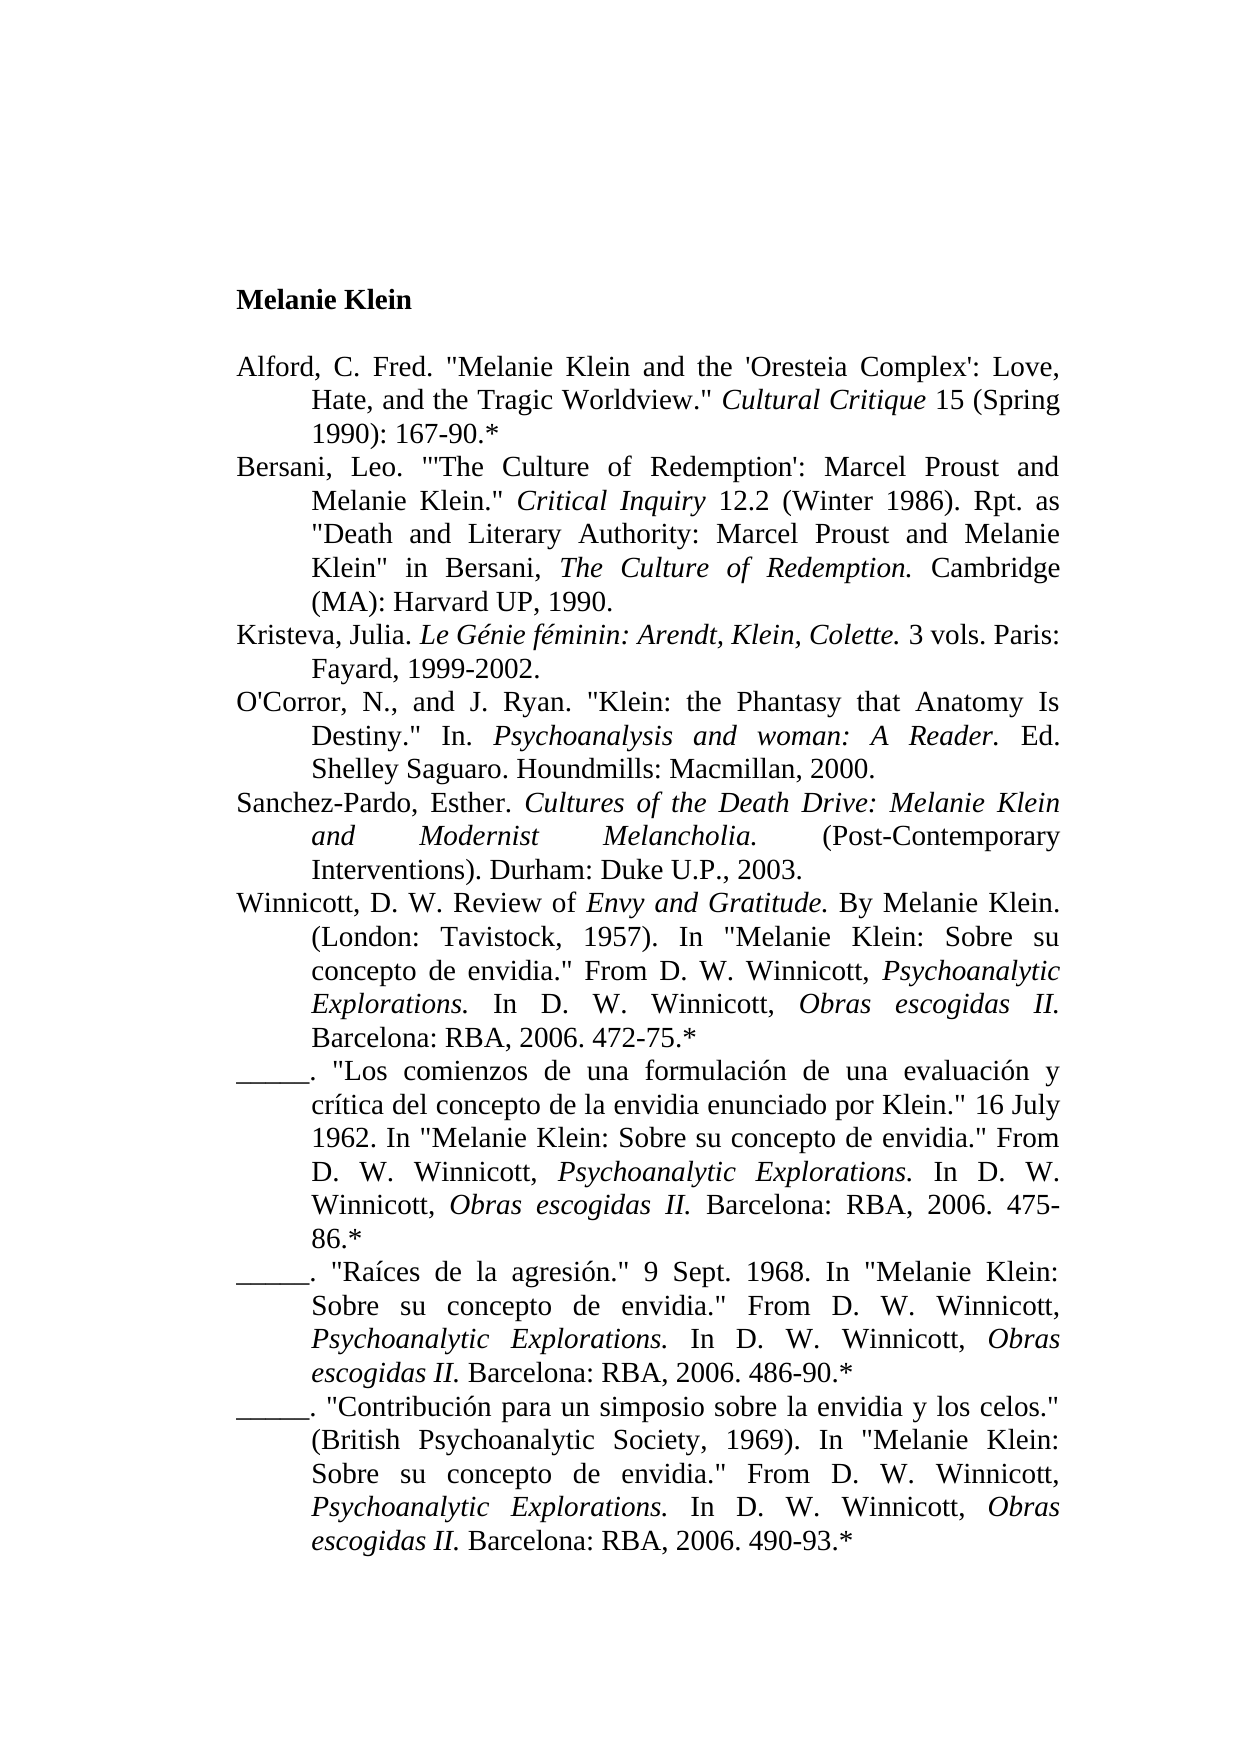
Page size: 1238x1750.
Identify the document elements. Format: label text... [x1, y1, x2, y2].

text Bersani, Leo. "'The Culture of Redemption': Marcel Proust and Melanie Klein." Critical Inquiry 12.2 (Winter 1986). Rpt. as "Death and Literary Authority: Marcel Proust and Melanie Klein" in Bersani, The Culture of Redemption. Cambridge (MA): Harvard UP, 1990. [236, 449, 1060, 617]
text _____. "Raíces de la agresión." 9 Sept. 1968. In "Melanie Klein: Sobre su concepto de envidia." From D. W. Winnicott, Psychoanalytic Explorations. In D. W. Winnicott, Obras escogidas II. Barcelona: RBA, 2006. 486-90.* [236, 1254, 1060, 1389]
text Winnicott, D. W. Review of Envy and Gratitude. By Melanie Klein. (London: Tavistock, 1957). In "Melanie Klein: Sobre su concepto de envidia." From D. W. Winnicott, Psychoanalytic Explorations. In D. W. Winnicott, Obras escogidas II. Barcelona: RBA, 2006. 472-75.* [236, 886, 1060, 1053]
text Melanie Klein [236, 282, 1060, 315]
text O'Corror, N., and J. Ryan. "Klein: the Phantasy that Anatomy Is Destiny." In. Psychoanalysis and woman: A Reader. Ed. Shelley Saguaro. Houndmills: Macmillan, 2000. [236, 684, 1060, 785]
text _____. "Los comienzos de una formulación de una evaluación y crítica del concepto de la envidia enunciado por Klein." 16 July 1962. In "Melanie Klein: Sobre su concepto de envidia." From D. W. Winnicott, Psychoanalytic Explorations. In D. W. Winnicott, Obras escogidas II. Barcelona: RBA, 2006. 475-86.* [236, 1053, 1060, 1254]
text Kristeva, Julia. Le Génie féminin: Arendt, Klein, Colette. 3 vols. Paris: Fayard, 1999-2002. [236, 617, 1060, 684]
text _____. "Contribución para un simposio sobre la envidia y los celos." (British Psychoanalytic Society, 1969). In "Melanie Klein: Sobre su concepto de envidia." From D. W. Winnicott, Psychoanalytic Explorations. In D. W. Winnicott, Obras escogidas II. Barcelona: RBA, 2006. 490-93.* [236, 1389, 1060, 1556]
text Sanchez-Pardo, Esther. Cultures of the Death Drive: Melanie Klein and Modernist Melancholia. (Post-Contemporary Interventions). Durham: Duke U.P., 2003. [236, 785, 1060, 886]
text Alford, C. Fred. "Melanie Klein and the 'Oresteia Complex': Love, Hate, and the Tragic Worldview." Cultural Critique 15 (Spring 1990): 167-90.* [236, 349, 1060, 449]
